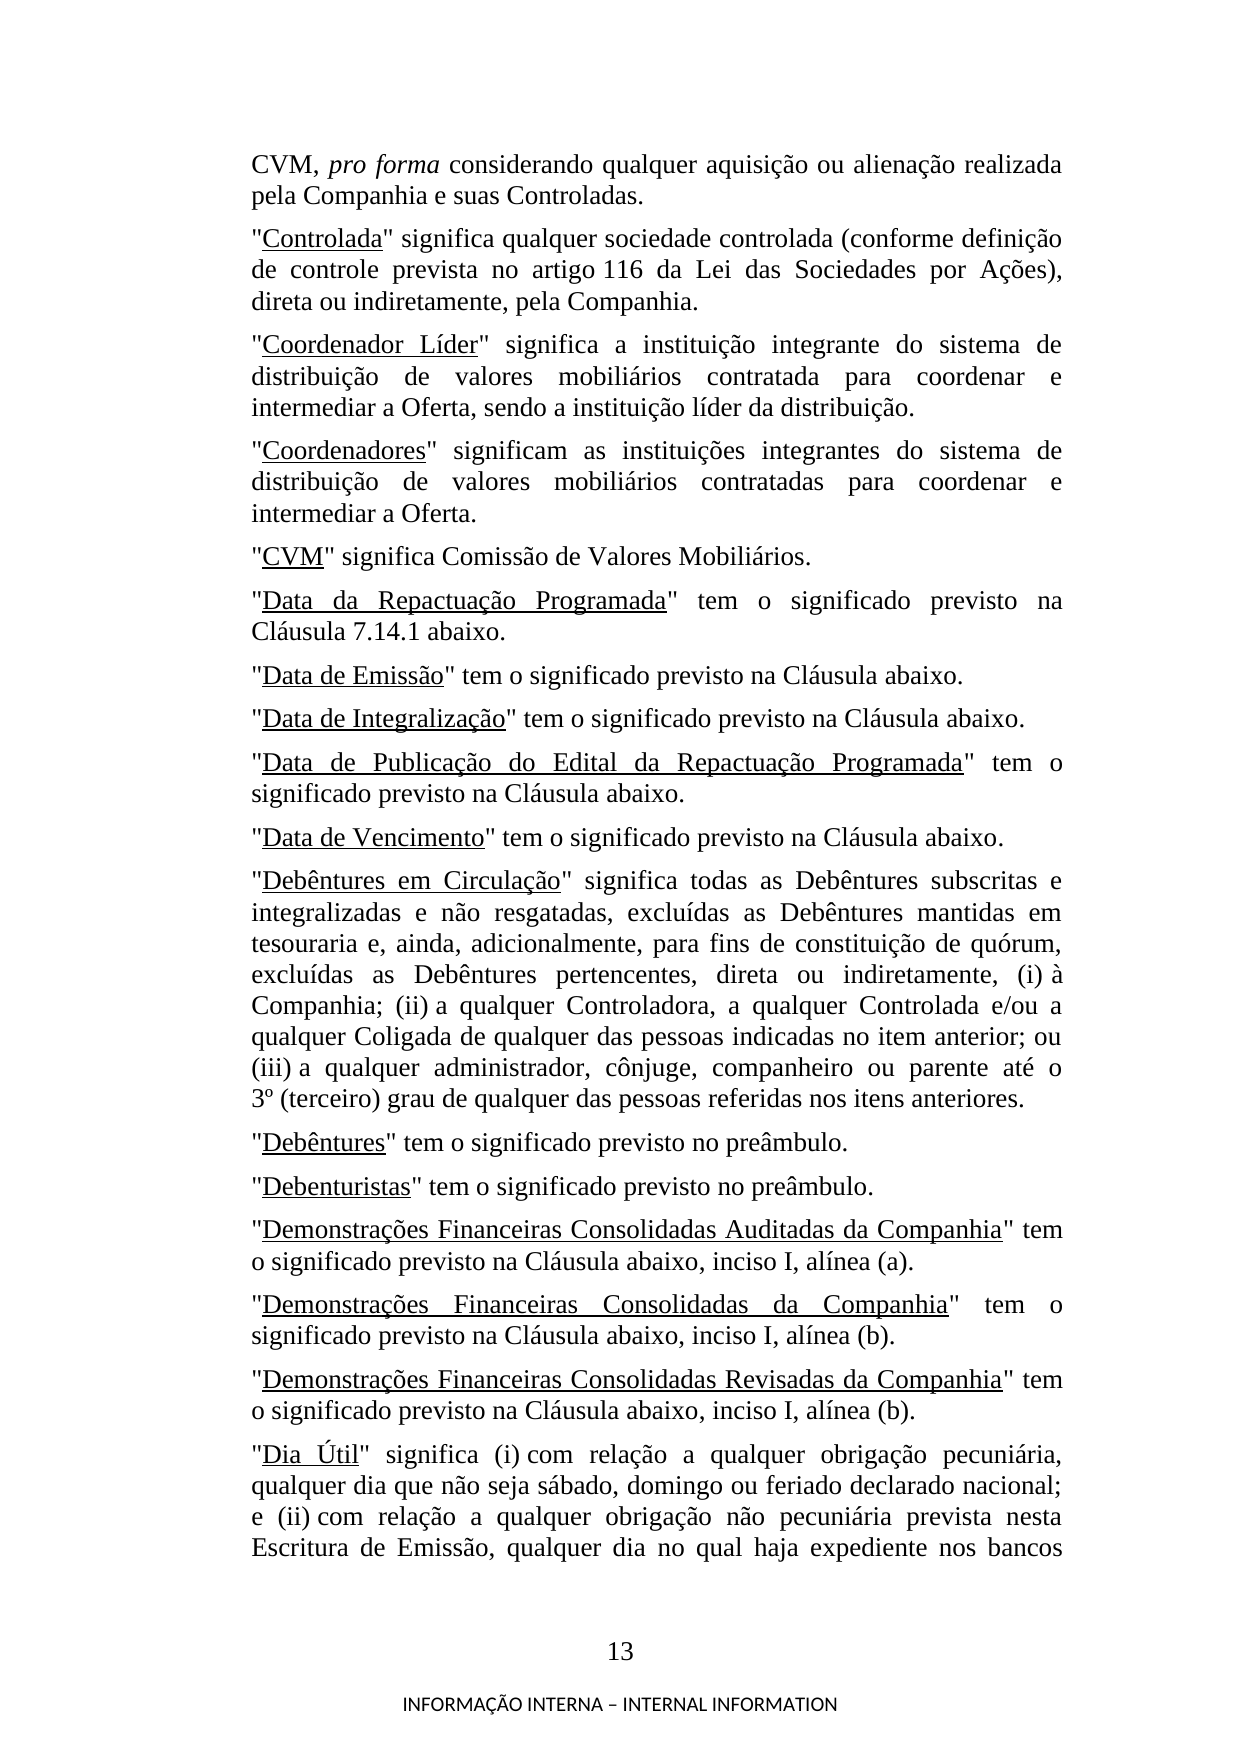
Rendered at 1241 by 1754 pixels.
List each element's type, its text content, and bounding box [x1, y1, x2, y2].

text "Debêntures" tem o significado previsto no preâmbulo. [251, 1126, 1063, 1157]
text "CVM" significa Comissão de Valores Mobiliários. [251, 540, 1063, 571]
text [251, 1438, 1063, 1562]
text "Debenturistas" tem o significado previsto no preâmbulo. [251, 1170, 1063, 1201]
text "Demonstrações Financeiras Consolidadas Revisadas da Companhia" tem o significado previsto na Cláusula 8.1 abaixo, inciso I, alínea (b). [251, 1363, 1063, 1425]
text "Data de Publicação do Edital da Repactuação Programada" tem o significado previsto na Cláusula 7.14.2 abaixo. [251, 746, 1063, 808]
text "Debêntures em Circulação" significa todas as Debêntures subscritas e integralizadas e não resgatadas, excluídas as Debêntures mantidas em tesouraria e, ainda, adicionalmente, para fins de constituição de quórum, excluídas as Debêntures pertencentes, direta ou indiretamente, (i) à Companhia; (ii) a qualquer Controladora, a qualquer Controlada e/ou a qualquer Coligada de qualquer das pessoas indicadas no item anterior; ou (iii) a qualquer administrador, cônjuge, companheiro ou parente até o 3º (terceiro) grau de qualquer das pessoas referidas nos itens anteriores. [251, 864, 1063, 1114]
text "Demonstrações Financeiras Consolidadas Auditadas da Companhia" tem o significado previsto na Cláusula 8.1 abaixo, inciso I, alínea (a). [251, 1213, 1063, 1276]
text "Data de Vencimento" tem o significado previsto na Cláusula 7.10 abaixo. [251, 821, 1063, 852]
text "Demonstrações Financeiras Consolidadas da Companhia" tem o significado previsto na Cláusula 8.1 abaixo, inciso I, alínea (b). [251, 1288, 1063, 1351]
text "Coordenador Líder" significa a instituição integrante do sistema de distribuição de valores mobiliários contratada para coordenar e intermediar a Oferta, sendo a instituição líder da distribuição. [251, 328, 1063, 422]
text "Data de Integralização" tem o significado previsto na Cláusula 6.4 abaixo. [251, 702, 1063, 733]
text "Data de Emissão" tem o significado previsto na Cláusula 7.9 abaixo. [251, 659, 1063, 690]
text "Coordenadores" significam as instituições integrantes do sistema de distribuição de valores mobiliários contratadas para coordenar e intermediar a Oferta. [251, 434, 1063, 528]
text "Controlada" significa qualquer sociedade controlada (conforme definição de controle prevista no artigo 116 da Lei das Sociedades por Ações), direta ou indiretamente, pela Companhia. [251, 222, 1063, 316]
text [251, 148, 1063, 210]
text "Data da Repactuação Programada" tem o significado previsto na Cláusula 7.14.1 abaixo. [251, 584, 1063, 646]
